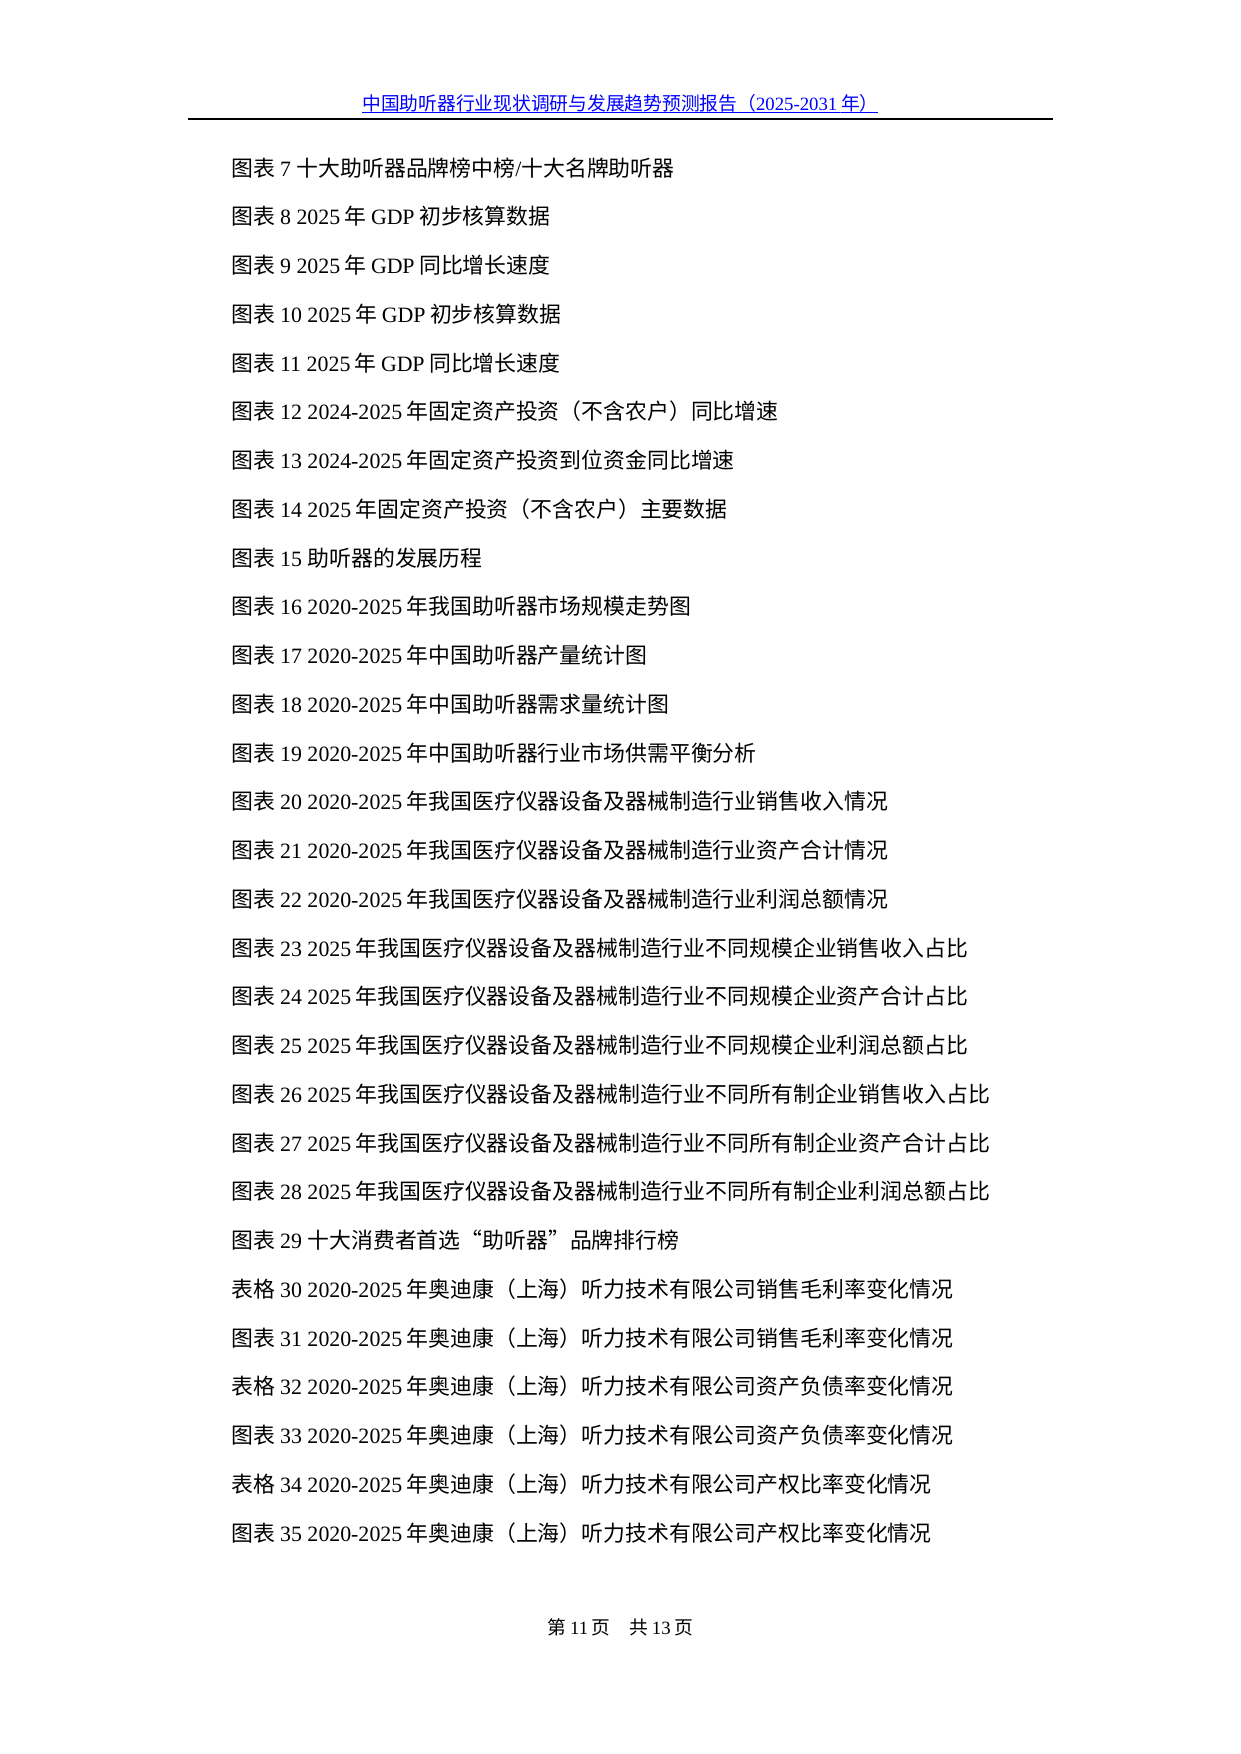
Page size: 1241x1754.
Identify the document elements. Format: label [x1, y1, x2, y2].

text [187, 150, 1053, 1548]
